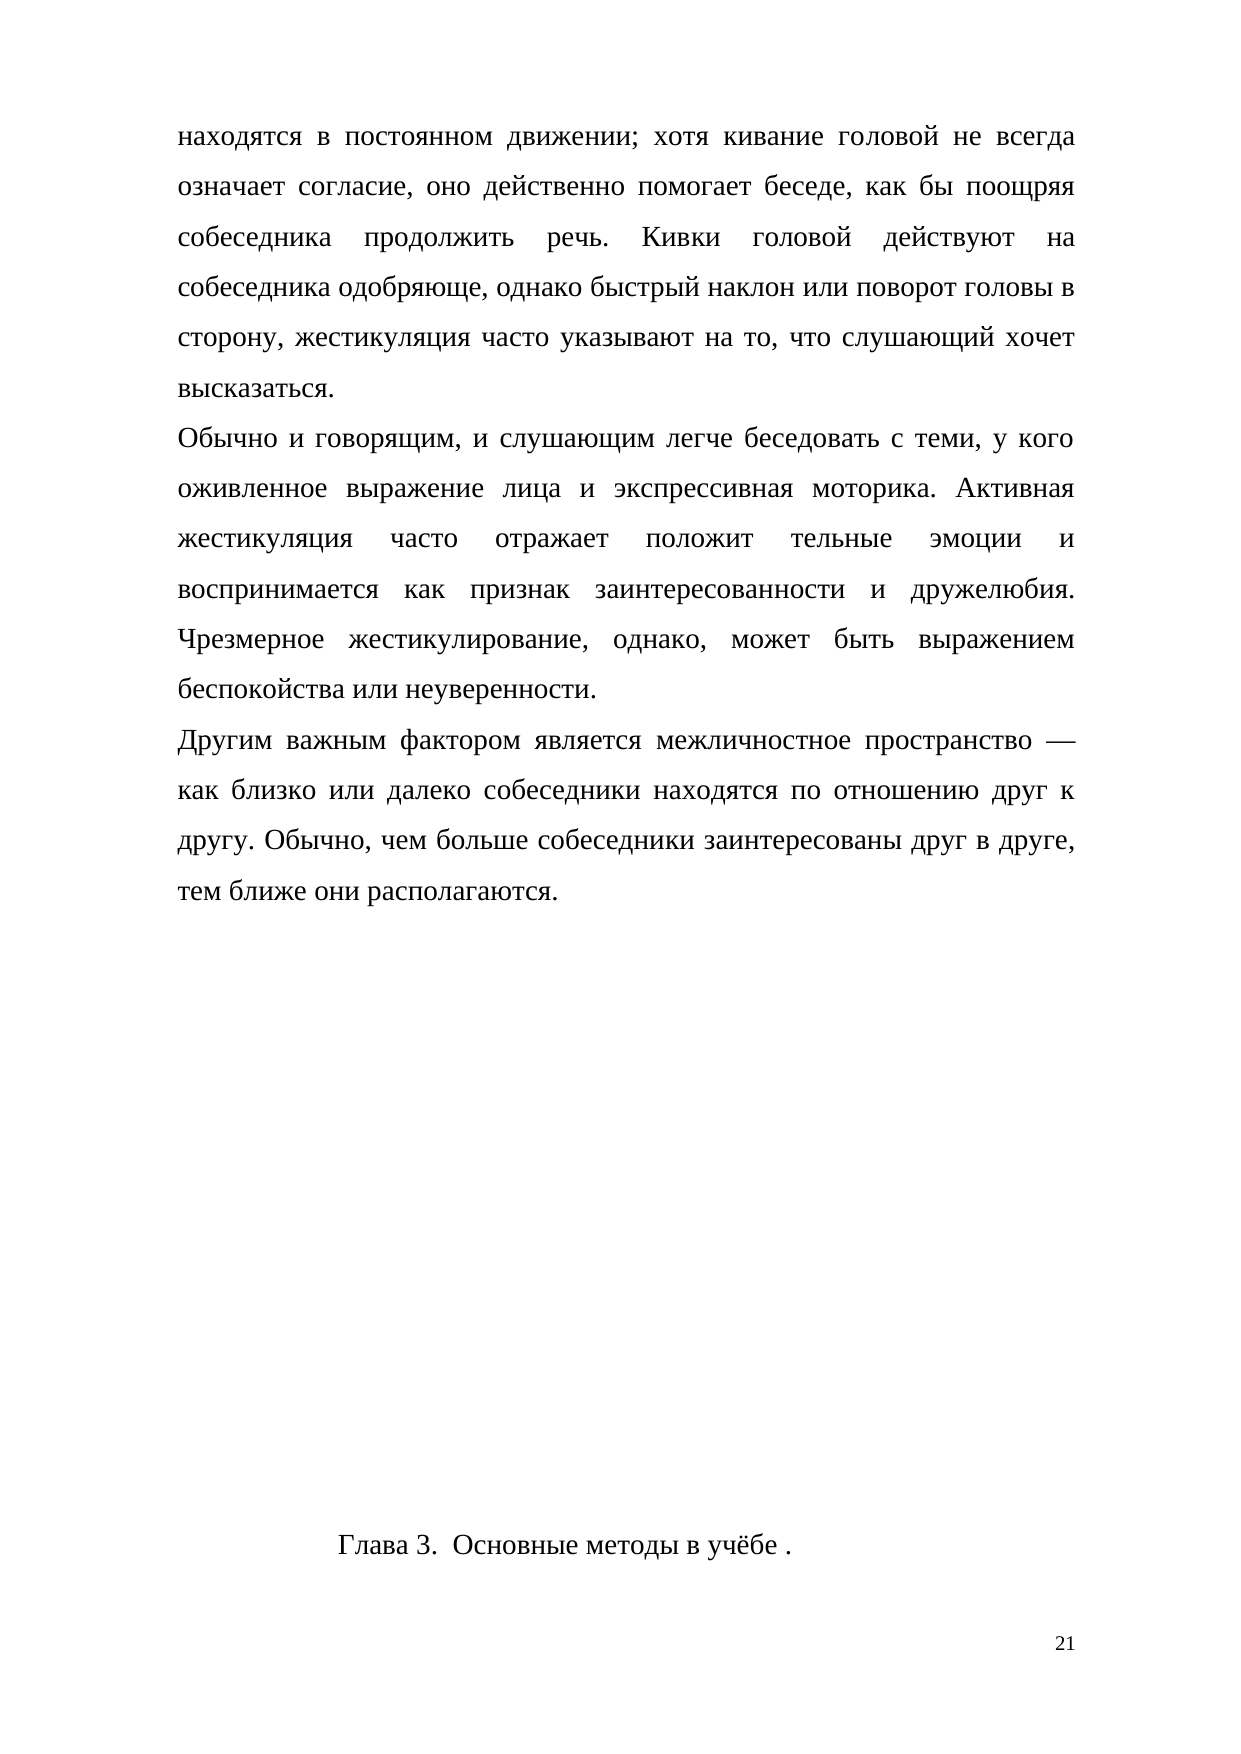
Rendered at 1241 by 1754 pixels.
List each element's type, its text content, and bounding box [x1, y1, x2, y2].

text Обычно и говорящим, и слушающим легче беседовать с теми, у кого оживленное выражение лица и экспрессивная моторика. Активная жестикуляция часто отражает положит тельные эмоции и воспринимается как признак заинтересованности и дружелюбия. Чрезмерное жестикулирование, однако, может быть выражением беспокойства или неуверенности. [177, 420, 1075, 705]
text Глава 3. Основные методы в учёбе . [177, 1527, 1075, 1560]
text Другим важным фактором является межличностное пространство — как близко или далеко собеседники находятся по отношению друг к другу. Обычно, чем больше собеседники заинтересованы друг в друге, тем ближе они располагаются. [177, 722, 1075, 906]
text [177, 118, 1075, 403]
